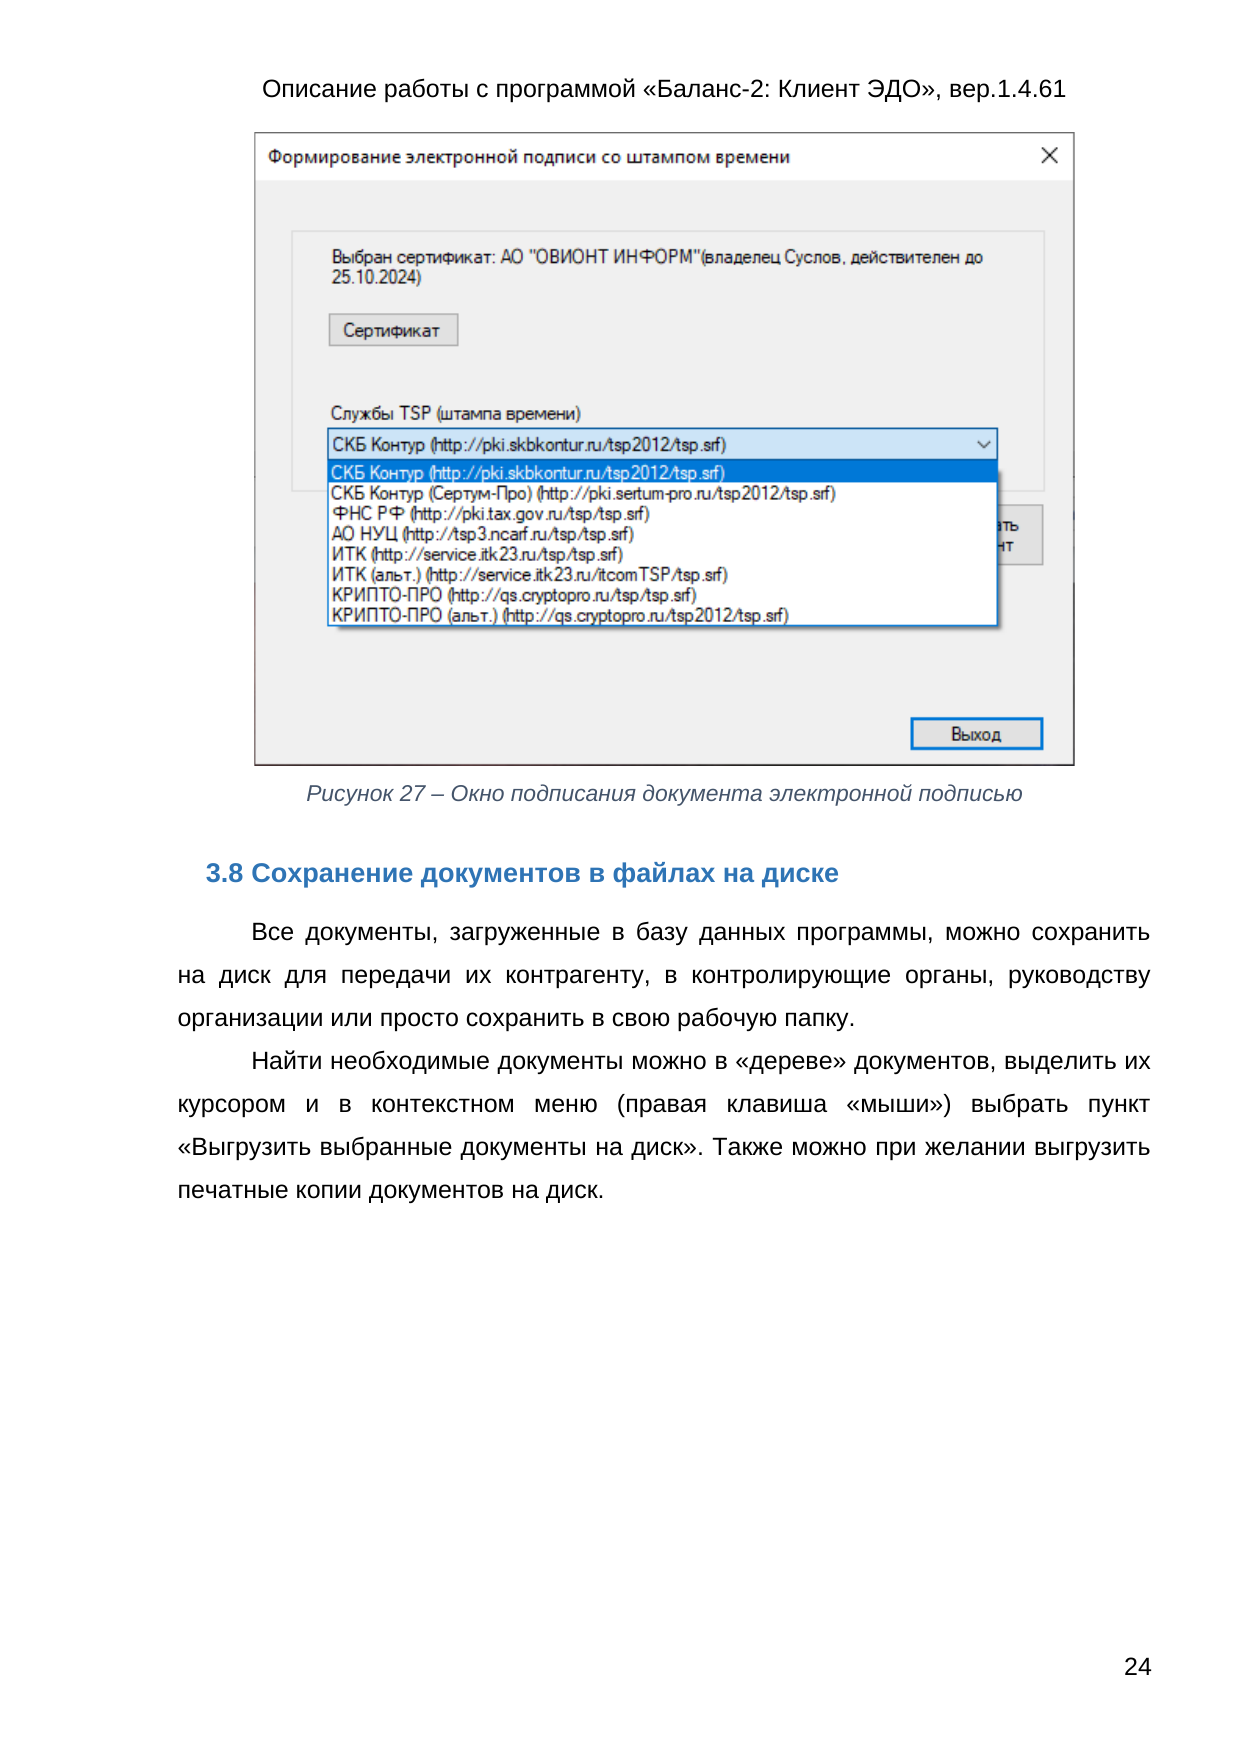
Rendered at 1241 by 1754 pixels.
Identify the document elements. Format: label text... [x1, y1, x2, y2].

subtitle Сохранение документов в файлах на диске [206, 857, 1152, 888]
text Найти необходимые документы можно в «дереве» документов, выделить их курсором и в контекстном меню (правая клавиша «мыши») выбрать пункт «Выгрузить выбранные документы на диск». Также можно при желании выгрузить печатные копии документов на диск. [177, 1046, 1152, 1204]
picture [254, 132, 1075, 766]
text Все документы, загруженные в базу данных программы, можно сохранить на диск для передачи их контрагенту, в контролирующие органы, руководству организации или просто сохранить в свою рабочую папку. [177, 916, 1152, 1031]
text Рисунок 27 – Окно подписания документа электронной подписью [177, 780, 1152, 806]
